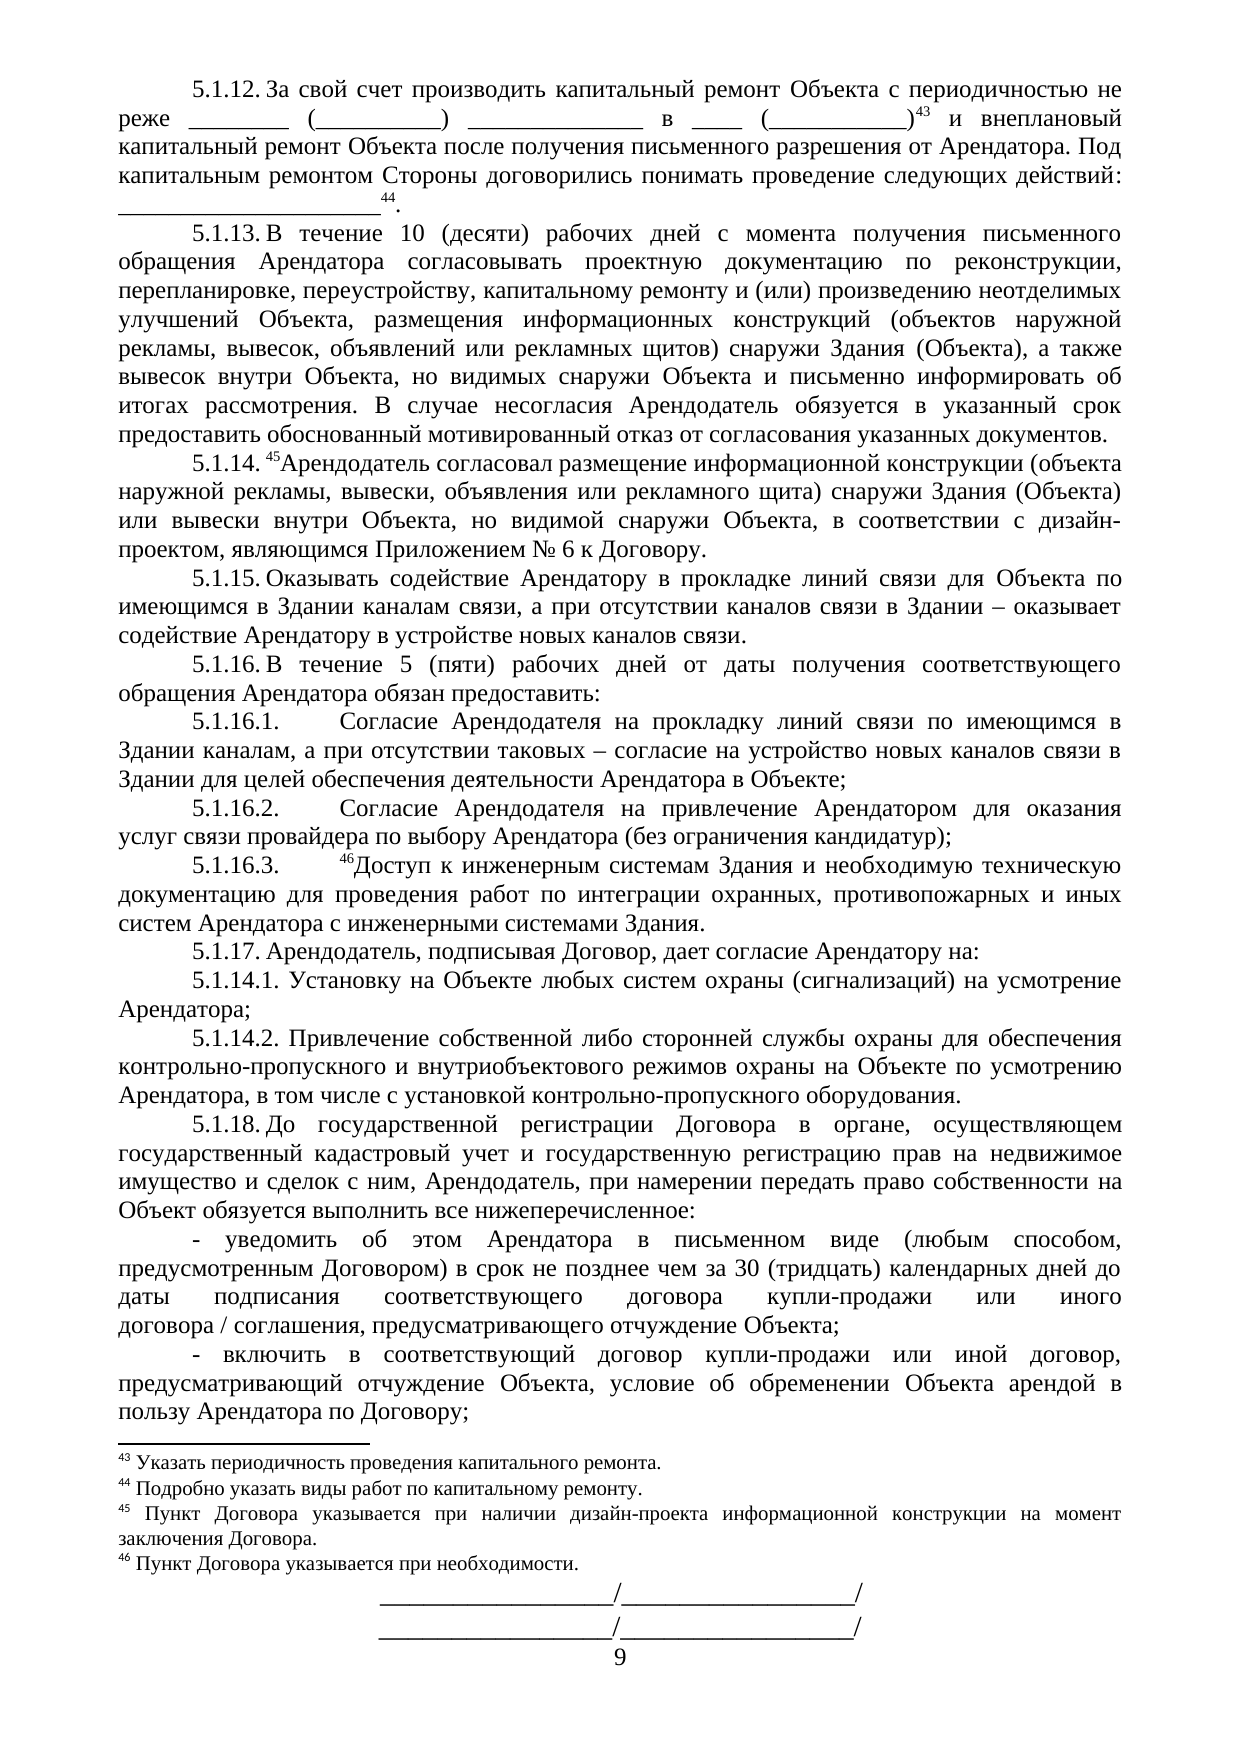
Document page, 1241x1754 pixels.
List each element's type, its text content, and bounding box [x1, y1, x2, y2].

list Доступ к инженерным системам Здания и необходимую техническую документацию для проведения работ по интеграции охранных, противопожарных и иных систем Арендатора с инженерными системами Здания. [118, 850, 1122, 936]
list Арендодатель согласовал размещение информационной конструкции (объекта наружной рекламы, вывески, объявления или рекламного щита) снаружи Здания (Объекта) или вывески внутри Объекта, но видимой снаружи Объекта, в соответствии с дизайн-проектом, являющимся Приложением № 6 к Договору. [118, 448, 1122, 563]
text 5.1.14.2. Привлечение собственной либо сторонней службы охраны для обеспечения контрольно-пропускного и внутриобъектового режимов охраны на Объекте по усмотрению Арендатора, в том числе с установкой контрольно-пропускного оборудования. [118, 1023, 1122, 1109]
text 5.1.14.1. Установку на Объекте любых систем охраны (сигнализаций) на усмотрение Арендатора; [118, 965, 1122, 1023]
list Оказывать содействие Арендатору в прокладке линий связи для Объекта по имеющимся в Здании каналам связи, а при отсутствии каналов связи в Здании – оказывает содействие Арендатору в устройстве новых каналов связи. [118, 563, 1122, 649]
list - включить в соответствующий договор купли-продажи или иной договор, предусматривающий отчуждение Объекта, условие об обременении Объекта арендой в пользу Арендатора по Договору; [118, 1339, 1122, 1425]
list Согласие Арендодателя на прокладку линий связи по имеющимся в Здании каналам, а при отсутствии таковых – согласие на устройство новых каналов связи в Здании для целей обеспечения деятельности Арендатора в Объекте; [118, 706, 1122, 793]
list До государственной регистрации Договора в органе, осуществляющем государственный кадастровый учет и государственную регистрацию прав на недвижимое имущество и сделок с ним, Арендодатель, при намерении передать право собственности на Объект обязуется выполнить все нижеперечисленное: [118, 1109, 1122, 1224]
list Согласие Арендодателя на привлечение Арендатором для оказания услуг связи провайдера по выбору Арендатора (без ограничения кандидатур); [118, 793, 1122, 850]
list В течение 10 (десяти) рабочих дней с момента получения письменного обращения Арендатора согласовывать проектную документацию по реконструкции, перепланировке, переустройству, капитальному ремонту и (или) произведению неотделимых улучшений Объекта, размещения информационных конструкций (объектов наружной рекламы, вывесок, объявлений или рекламных щитов) снаружи Здания (Объекта), а также вывесок внутри Объекта, но видимых снаружи Объекта и письменно информировать об итогах рассмотрения. В случае несогласия Арендодатель обязуется в указанный срок предоставить обоснованный мотивированный отказ от согласования указанных документов. [118, 218, 1122, 448]
list - уведомить об этом Арендатора в письменном виде (любым способом, предусмотренным Договором) в срок не позднее чем за 30 (тридцать) календарных дней до даты подписания соответствующего договора купли-продажи или иного договора / соглашения, предусматривающего отчуждение Объекта; [118, 1224, 1122, 1339]
list За свой счет производить капитальный ремонт Объекта с периодичностью не реже ________ (__________) ______________ в ____ (___________) и внеплановый капитальный ремонт Объекта после получения письменного разрешения от Арендатора. Под капитальным ремонтом Стороны договорились понимать проведение следующих действий: _____________________. [118, 74, 1122, 218]
list В течение 5 (пяти) рабочих дней от даты получения соответствующего обращения Арендатора обязан предоставить: [118, 649, 1122, 706]
list Арендодатель, подписывая Договор, дает согласие Арендатору на: [118, 936, 1122, 965]
